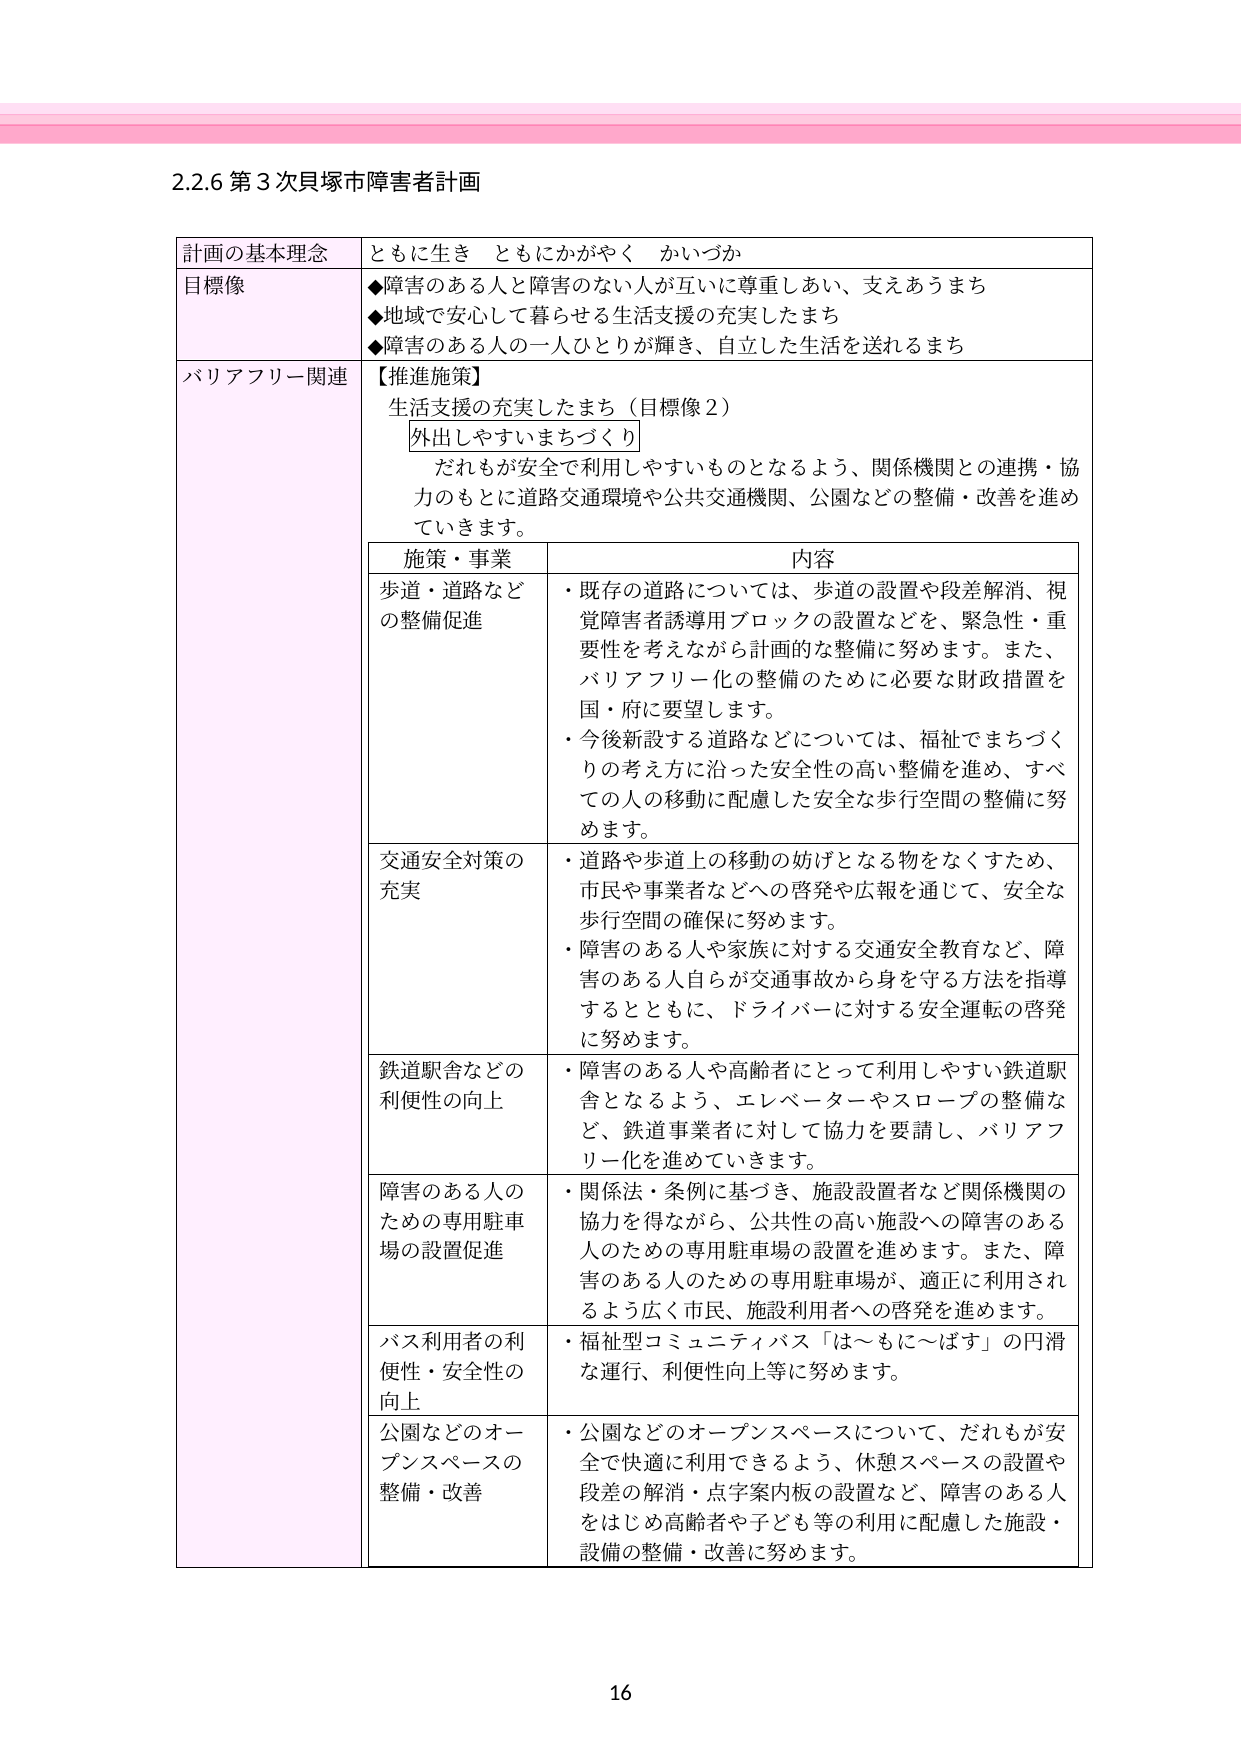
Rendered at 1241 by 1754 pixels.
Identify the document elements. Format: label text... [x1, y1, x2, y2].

table_header ともに生き ともにかがやく かいづか [362, 238, 1092, 268]
table_cell 目標像 [177, 269, 361, 359]
table_cell バリアフリー関連 [177, 361, 361, 1567]
subtitle 第３次貝塚市障害者計画 [159, 162, 1092, 199]
table_cell ◆障害のある人と障害のない人が互いに尊重しあい、支えあうまち ◆地域で安心して暮らせる生活支援の充実したまち ◆障害のある人の一人ひとりが輝き、自立した生活を送れるまち [362, 269, 1092, 359]
table_header 計画の基本理念 [177, 238, 361, 268]
table_cell 【推進施策】 生活支援の充実したまち（目標像２） 外出しやすいまちづくり だれもが安全で利用しやすいものとなるよう、関係機関との連携・協力のもとに道路交通環境や公共交通機関、公園などの整備・改善を進めていきます。 [362, 361, 1092, 1567]
